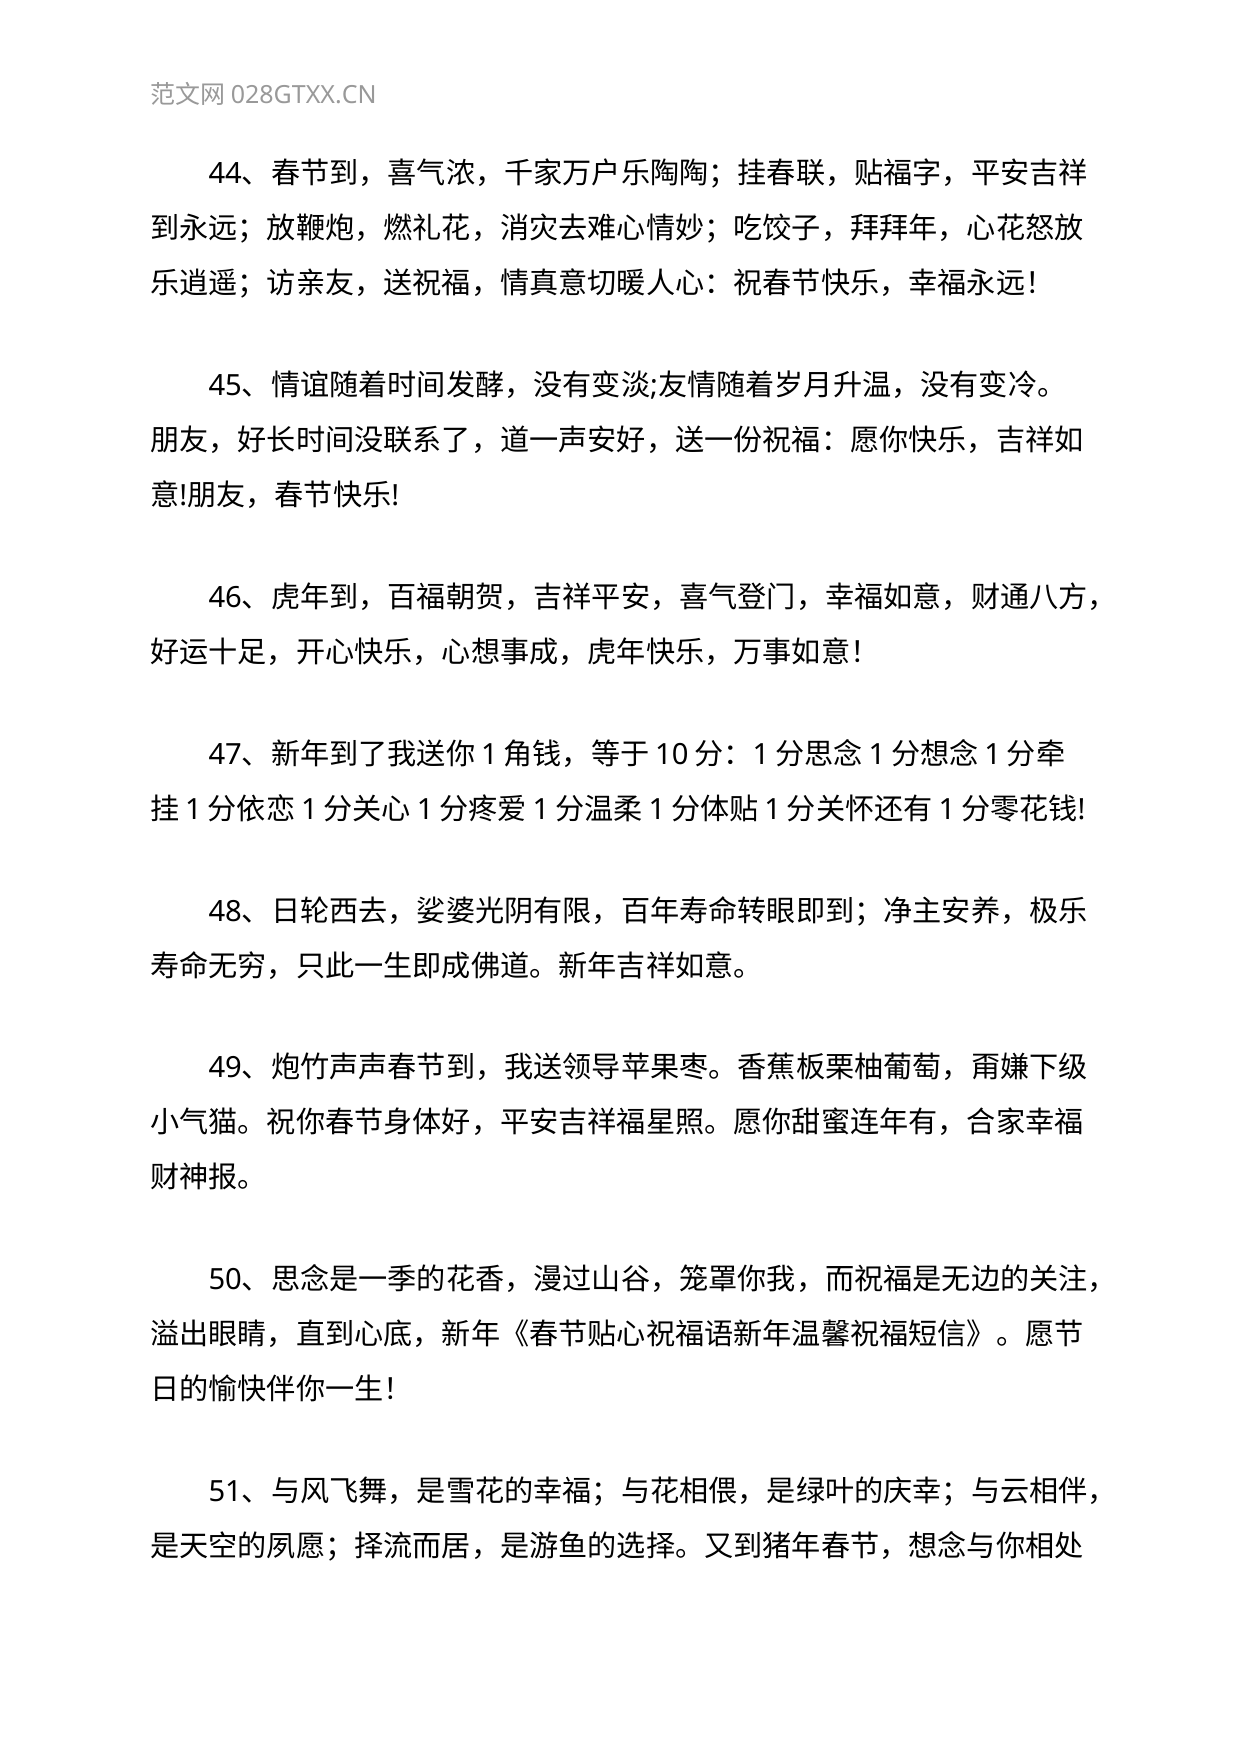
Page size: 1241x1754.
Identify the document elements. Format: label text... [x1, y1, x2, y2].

text 46、虎年到，百福朝贺，吉祥平安，喜气登门，幸福如意，财通八方，好运十足，开心快乐，心想事成，虎年快乐，万事如意！ [150, 573, 1090, 671]
text 49、炮竹声声春节到，我送领导苹果枣。香蕉板栗柚葡萄，甭嫌下级小气猫。祝你春节身体好，平安吉祥福星照。愿你甜蜜连年有，合家幸福财神报。 [150, 1044, 1090, 1196]
text 44、春节到，喜气浓，千家万户乐陶陶；挂春联，贴福字，平安吉祥到永远；放鞭炮，燃礼花，消灾去难心情妙；吃饺子，拜拜年，心花怒放乐逍遥；访亲友，送祝福，情真意切暖人心：祝春节快乐，幸福永远！ [150, 150, 1090, 302]
text 45、情谊随着时间发酵，没有变淡;友情随着岁月升温，没有变冷。朋友，好长时间没联系了，道一声安好，送一份祝福：愿你快乐，吉祥如意!朋友，春节快乐! [150, 362, 1090, 514]
text 47、新年到了我送你1角钱，等于10分：1分思念1分想念1分牵挂1分依恋1分关心1分疼爱1分温柔1分体贴1分关怀还有1分零花钱! [150, 730, 1090, 828]
text 50、思念是一季的花香，漫过山谷，笼罩你我，而祝福是无边的关注，溢出眼睛，直到心底，新年《春节贴心祝福语新年温馨祝福短信》。愿节日的愉快伴你一生！ [150, 1256, 1090, 1408]
text 48、日轮西去，娑婆光阴有限，百年寿命转眼即到；净主安养，极乐寿命无穷，只此一生即成佛道。新年吉祥如意。 [150, 887, 1090, 984]
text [150, 1467, 1090, 1565]
